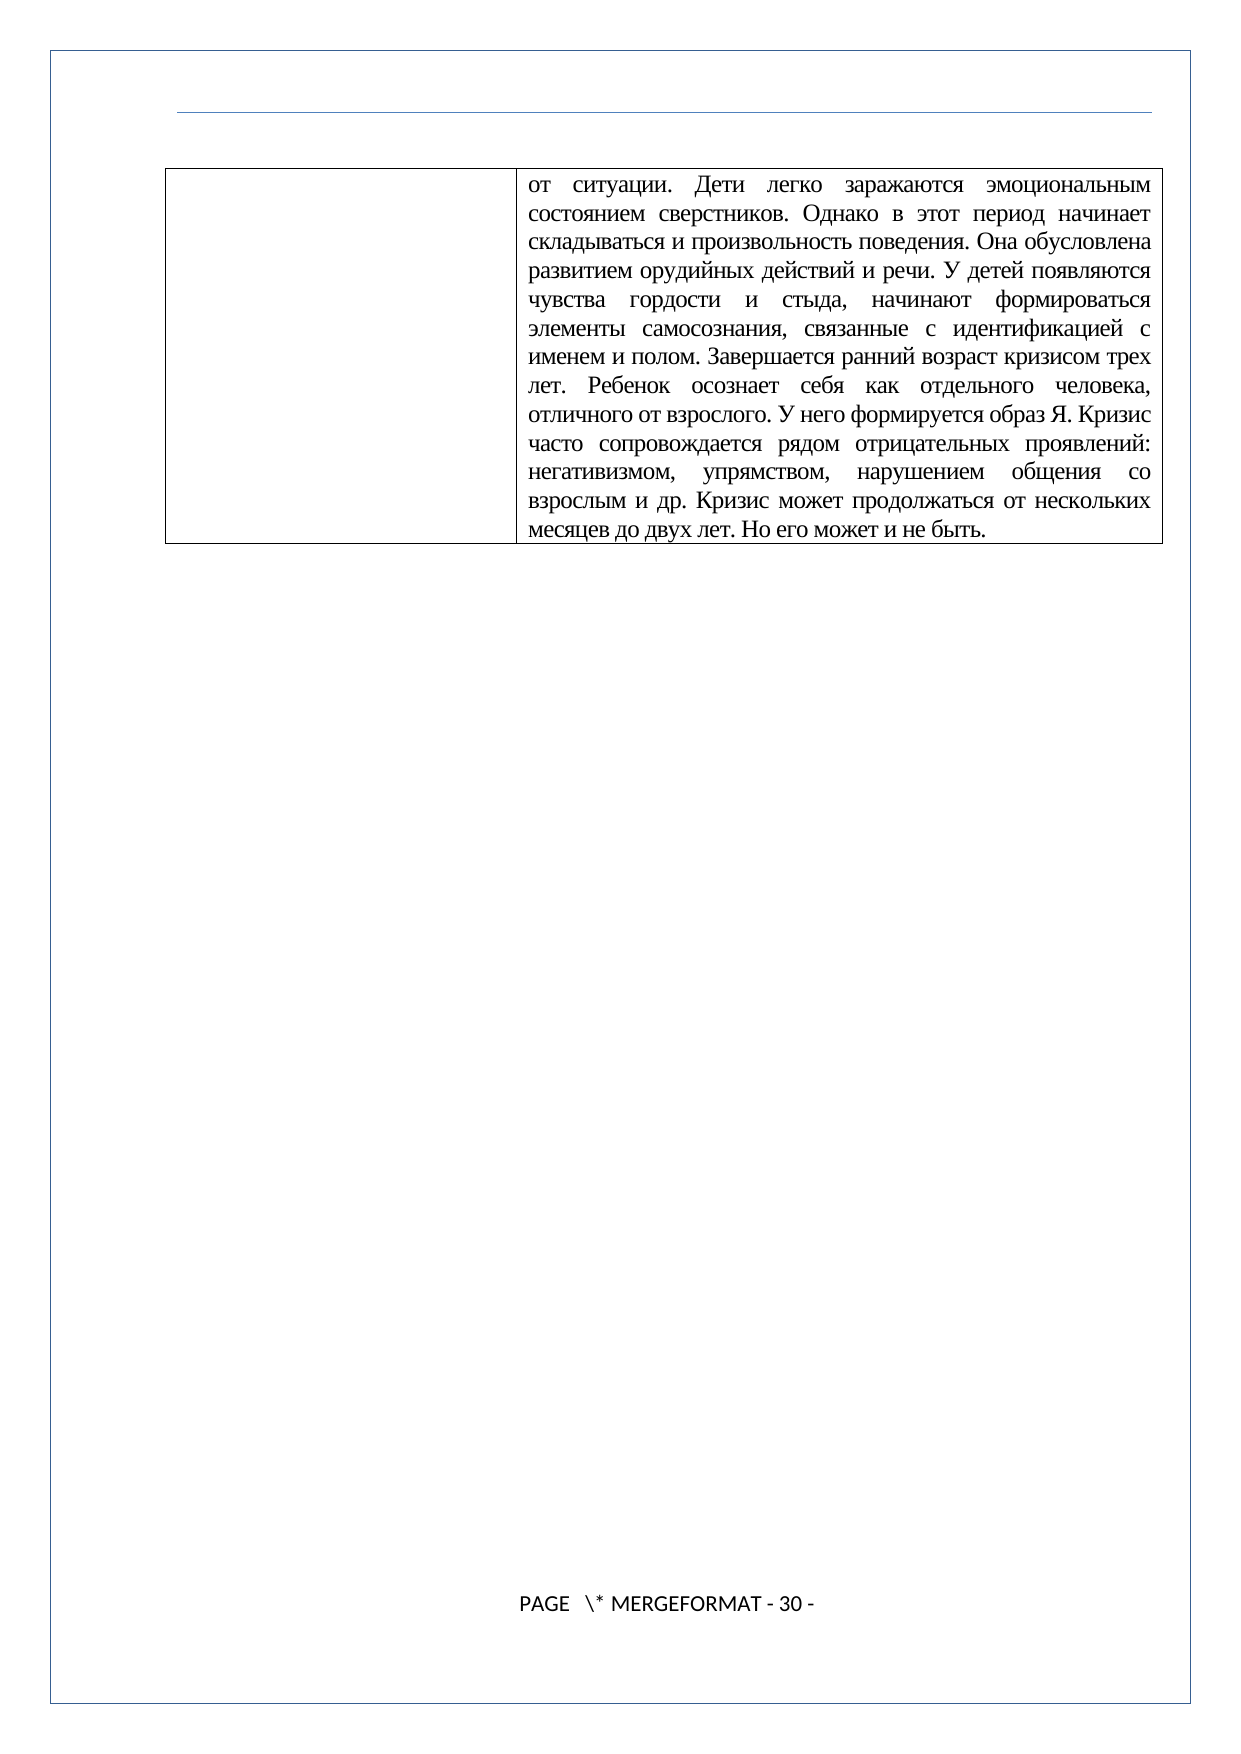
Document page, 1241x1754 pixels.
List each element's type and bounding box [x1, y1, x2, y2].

table_cell [517, 169, 1162, 543]
table_cell [166, 169, 516, 543]
